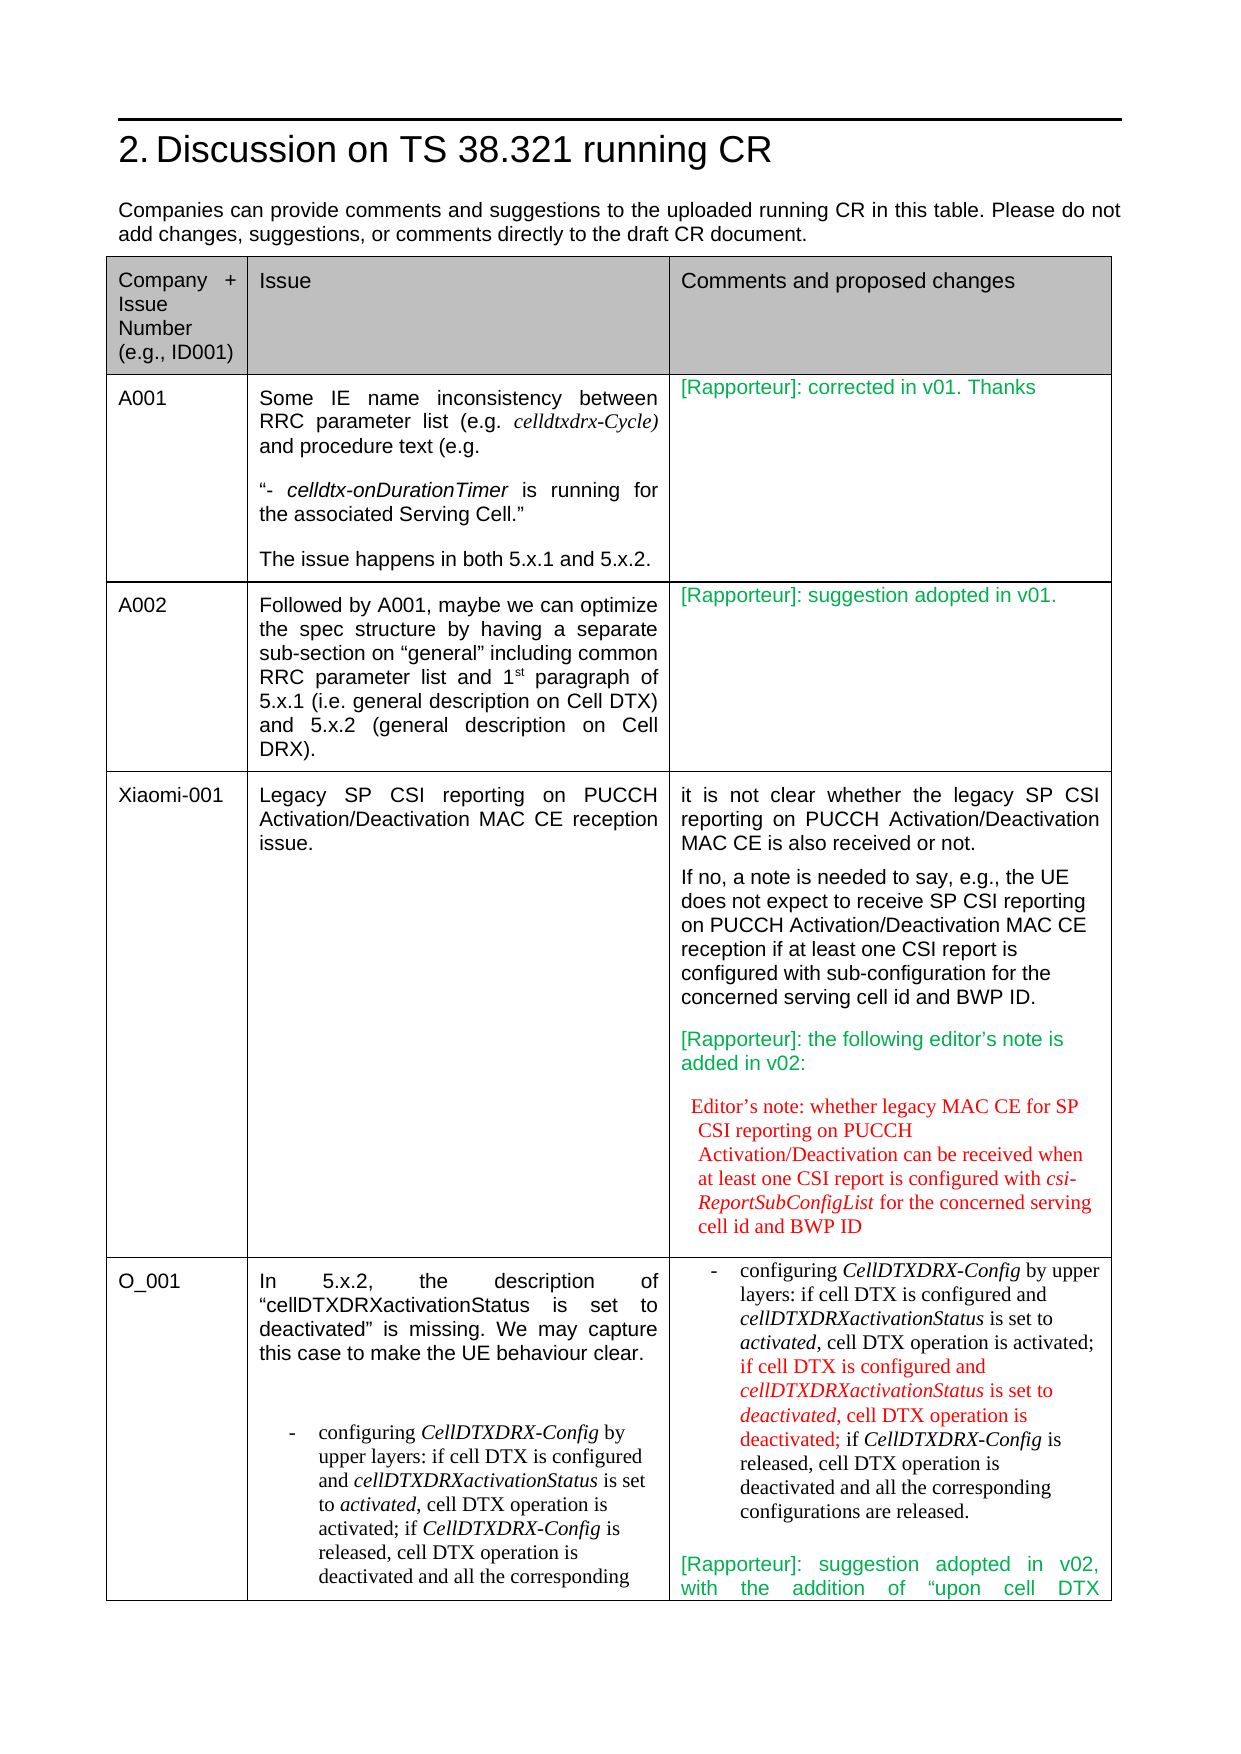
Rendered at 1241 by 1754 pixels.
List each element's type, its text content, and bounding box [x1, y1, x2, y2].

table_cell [670, 1258, 1111, 1600]
table_header Comments and proposed changes [670, 257, 1111, 374]
text Companies can provide comments and suggestions to the uploaded running CR in this table. Please do not add changes, suggestions, or comments directly to the draft CR document. [118, 198, 1122, 246]
table_cell Followed by A001, maybe we can optimize the spec structure by having a separate sub-section on “general” including common RRC parameter list and 1st paragraph of 5.x.1 (i.e. general description on Cell DTX) and 5.x.2 (general description on Cell DRX). [248, 583, 669, 771]
table_cell [Rapporteur]: corrected in v01. Thanks [670, 375, 1111, 581]
table_cell A002 [107, 583, 247, 771]
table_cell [248, 1258, 669, 1600]
table_cell A001 [107, 375, 247, 581]
table_cell it is not clear whether the legacy SP CSI reporting on PUCCH Activation/Deactivation MAC CE is also received or not. If no, a note is needed to say, e.g., the UE does not expect to receive SP CSI reporting on PUCCH Activation/Deactivation MAC CE reception if at least one CSI report is configured with sub-configuration for the concerned serving cell id and BWP ID. [Rapporteur]: the following editor’s note is added in v02: Editor’s note: whether legacy MAC CE for SP CSI reporting on PUCCH Activation/Deactivation can be received when at least one CSI report is configured with csi-ReportSubConfigList for the concerned serving cell id and BWP ID [670, 772, 1111, 1257]
table_cell Some IE name inconsistency between RRC parameter list (e.g. celldtxdrx-Cycle) and procedure text (e.g. “- celldtx-onDurationTimer is running for the associated Serving Cell.” The issue happens in both 5.x.1 and 5.x.2. [248, 375, 669, 581]
table_cell [Rapporteur]: suggestion adopted in v01. [670, 583, 1111, 771]
table_cell Legacy SP CSI reporting on PUCCH Activation/Deactivation MAC CE reception issue. [248, 772, 669, 1257]
subtitle Discussion on TS 38.321 running CR [118, 121, 1122, 171]
table_cell O_001 [107, 1258, 247, 1600]
table_cell Xiaomi-001 [107, 772, 247, 1257]
table_header Company + Issue Number (e.g., ID001) [107, 257, 247, 374]
table_header Issue [248, 257, 669, 374]
